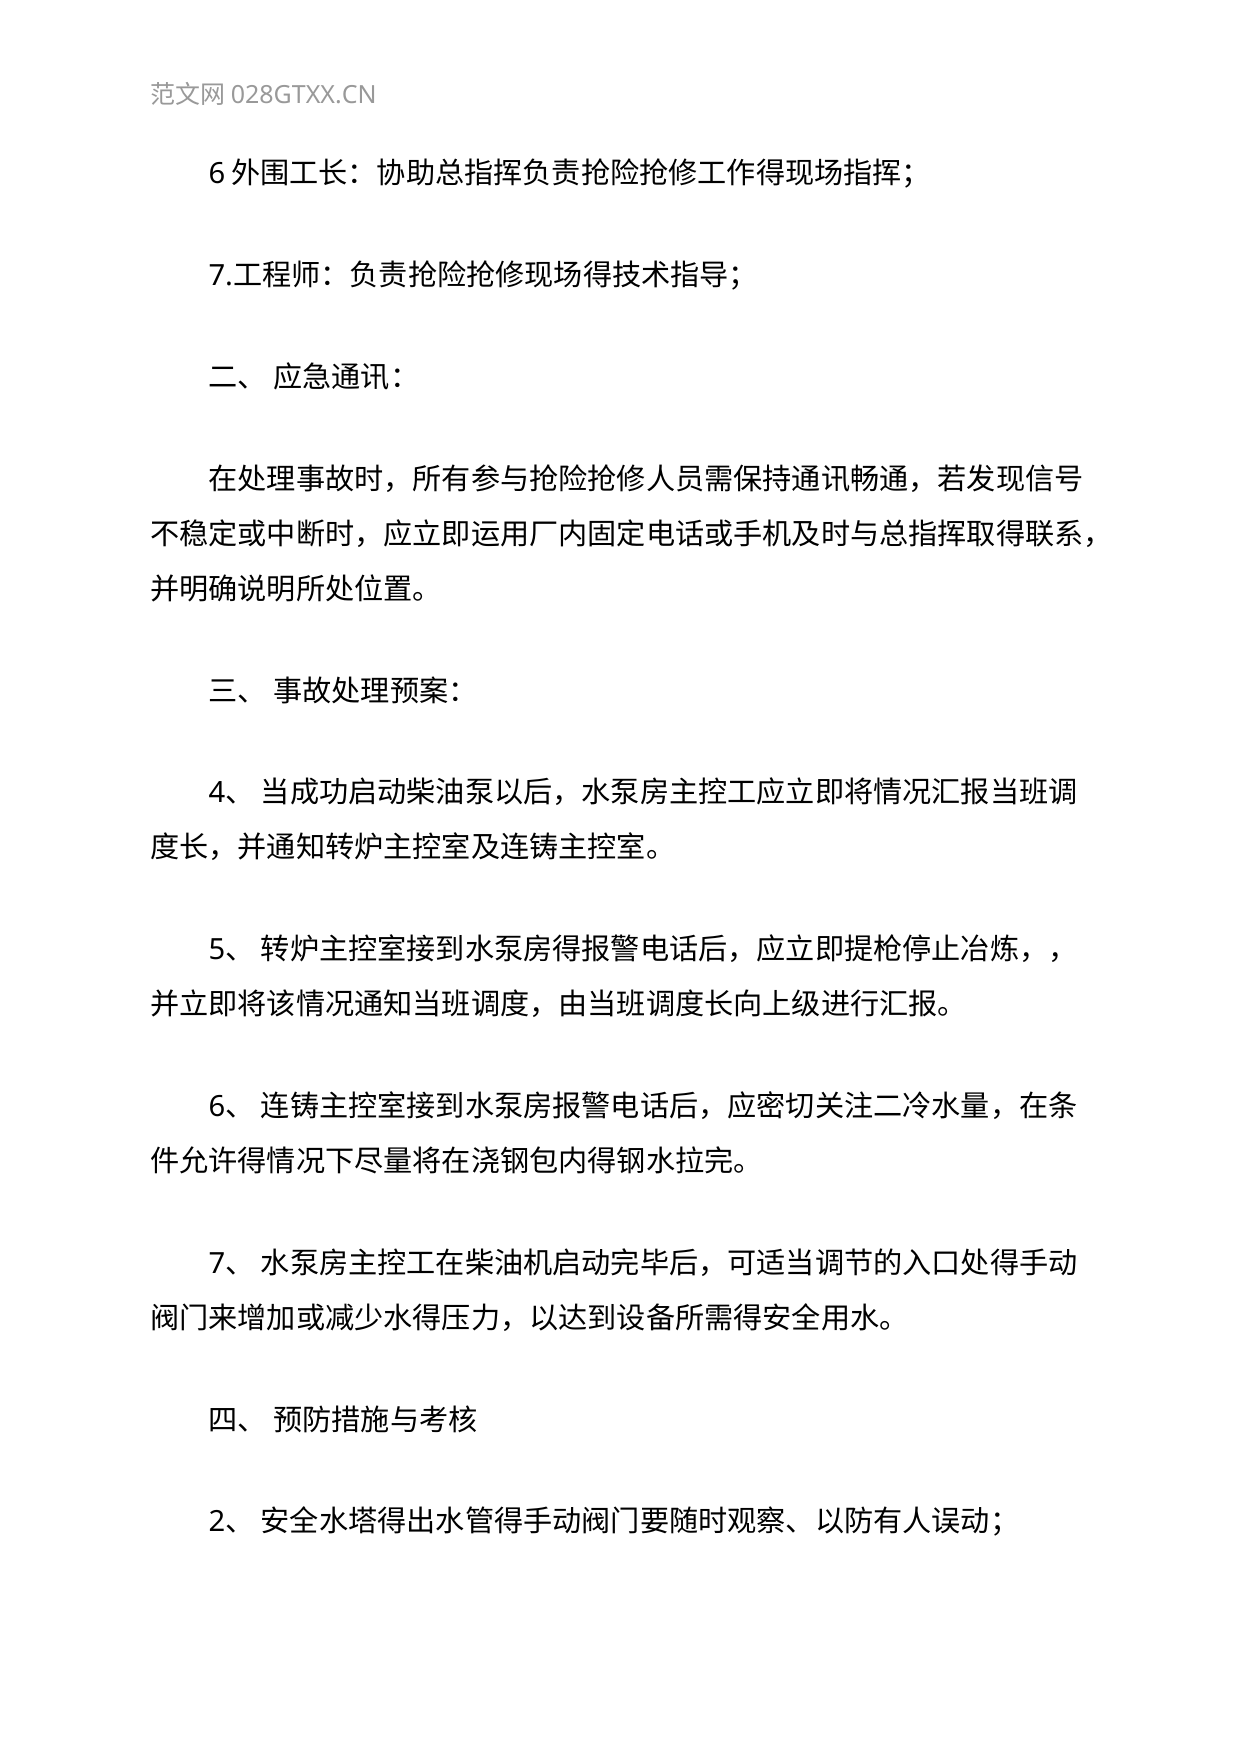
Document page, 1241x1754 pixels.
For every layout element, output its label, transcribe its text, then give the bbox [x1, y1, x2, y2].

text 在处理事故时，所有参与抢险抢修人员需保持通讯畅通，若发现信号不稳定或中断时，应立即运用厂内固定电话或手机及时与总指挥取得联系，并明确说明所处位置。 [150, 456, 1090, 608]
text 7、 水泵房主控工在柴油机启动完毕后，可适当调节的入口处得手动阀门来增加或减少水得压力，以达到设备所需得安全用水。 [150, 1239, 1090, 1337]
text 四、 预防措施与考核 [150, 1396, 1090, 1438]
text 6外围工长：协助总指挥负责抢险抢修工作得现场指挥； [150, 150, 1090, 192]
text 三、 事故处理预案： [150, 667, 1090, 709]
text 二、 应急通讯： [150, 354, 1090, 396]
text 4、 当成功启动柴油泵以后，水泵房主控工应立即将情况汇报当班调度长，并通知转炉主控室及连铸主控室。 [150, 769, 1090, 866]
text 6、 连铸主控室接到水泵房报警电话后，应密切关注二冷水量，在条件允许得情况下尽量将在浇钢包内得钢水拉完。 [150, 1083, 1090, 1180]
text 5、 转炉主控室接到水泵房得报警电话后，应立即提枪停止冶炼，，并立即将该情况通知当班调度，由当班调度长向上级进行汇报。 [150, 926, 1090, 1023]
text 2、 安全水塔得出水管得手动阀门要随时观察、以防有人误动； [150, 1498, 1090, 1540]
text 7.工程师：负责抢险抢修现场得技术指导； [150, 252, 1090, 294]
